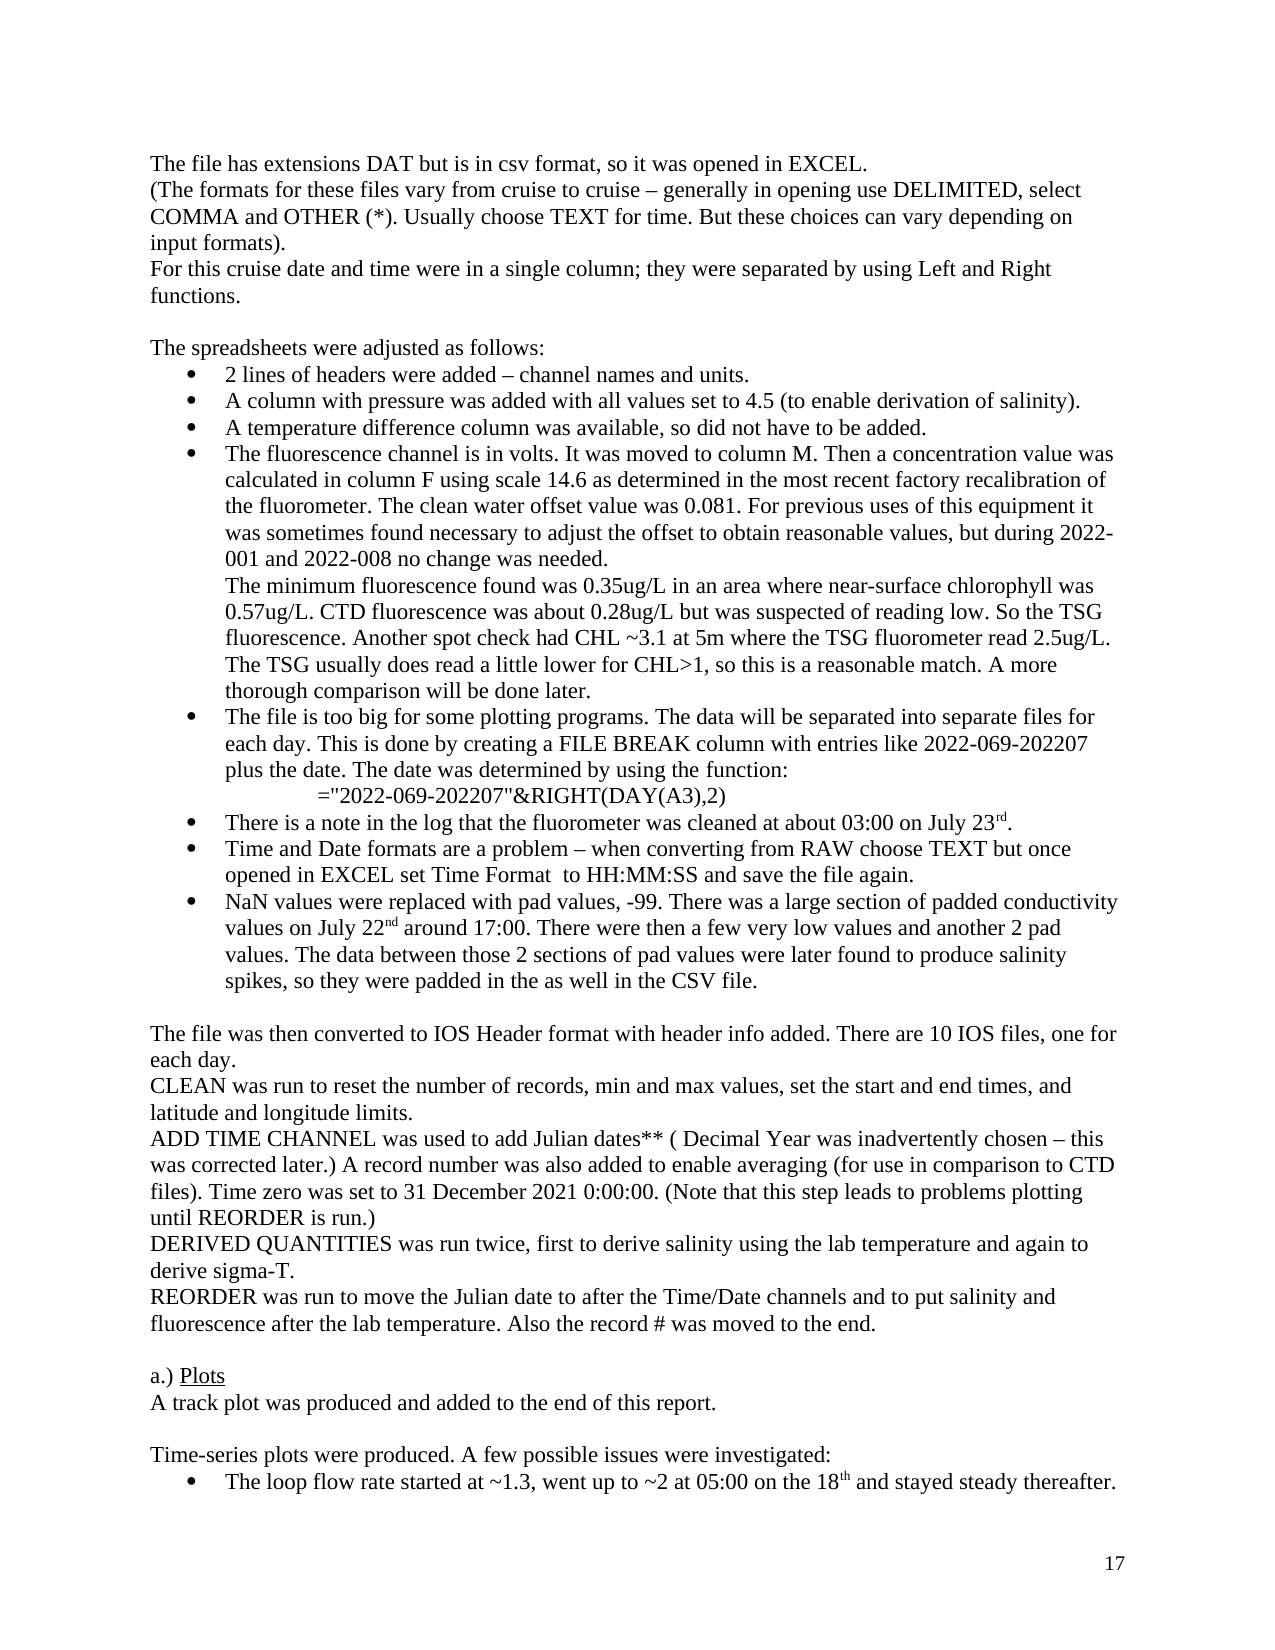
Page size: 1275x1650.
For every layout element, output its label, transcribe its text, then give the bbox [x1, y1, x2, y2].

text DERIVED QUANTITIES was run twice, first to derive salinity using the lab temperature and again to derive sigma-T. [150, 1231, 1125, 1283]
text The minimum fluorescence found was 0.35ug/L in an area where near-surface chlorophyll was 0.57ug/L. CTD fluorescence was about 0.28ug/L but was suspected of reading low. So the TSG fluorescence. Another spot check had CHL ~3.1 at 5m where the TSG fluorometer read 2.5ug/L. The TSG usually does read a little lower for CHL>1, so this is a reasonable match. A more thorough comparison will be done later. [225, 572, 1125, 703]
text ADD TIME CHANNEL was used to add Julian dates** ( Decimal Year was inadvertently chosen – this was corrected later.) A record number was also added to enable averaging (for use in comparison to CTD files). Time zero was set to 31 December 2021 0:00:00. (Note that this step leads to problems plotting until REORDER is run.) [150, 1125, 1125, 1231]
text The spreadsheets were adjusted as follows: [150, 334, 1125, 361]
list The file is too big for some plotting programs. The data will be separated into separate files for each day. This is done by creating a FILE BREAK column with entries like 2022-069-202207 plus the date. The date was determined by using the function: [187, 703, 1125, 782]
list There is a note in the log that the fluorometer was cleaned at about 03:00 on July 23rd. [187, 809, 1125, 835]
list The loop flow rate started at ~1.3, went up to ~2 at 05:00 on the 18th and stayed steady thereafter. [187, 1468, 1125, 1494]
text ="2022-069-202207"&RIGHT(DAY(A3),2) [225, 782, 1125, 809]
text CLEAN was run to reset the number of records, min and max values, set the start and end times, and latitude and longitude limits. [150, 1072, 1125, 1125]
text For this cruise date and time were in a single column; they were separated by using Left and Right functions. [150, 255, 1125, 308]
list Time and Date formats are a problem – when converting from RAW choose TEXT but once opened in EXCEL set Time Format to HH:MM:SS and save the file again. [187, 835, 1125, 888]
text A track plot was produced and added to the end of this report. [150, 1389, 1125, 1415]
list A temperature difference column was available, so did not have to be added. [187, 413, 1125, 440]
list NaN values were replaced with pad values, -99. There was a large section of padded conductivity values on July 22nd around 17:00. There were then a few very low values and another 2 pad values. The data between those 2 sections of pad values were later found to produce salinity spikes, so they were padded in the as well in the CSV file. [187, 888, 1125, 993]
text The file was then converted to IOS Header format with header info added. There are 10 IOS files, one for each day. [150, 1020, 1125, 1072]
list The fluorescence channel is in volts. It was moved to column M. Then a concentration value was calculated in column F using scale 14.6 as determined in the most recent factory recalibration of the fluorometer. The clean water offset value was 0.081. For previous uses of this equipment it was sometimes found necessary to adjust the offset to obtain reasonable values, but during 2022-001 and 2022-008 no change was needed. [187, 440, 1125, 572]
list 2 lines of headers were added – channel names and units. [187, 361, 1125, 387]
list A column with pressure was added with all values set to 4.5 (to enable derivation of salinity). [187, 387, 1125, 413]
text The file has extensions DAT but is in csv format, so it was opened in EXCEL. [150, 150, 1125, 176]
text a.) Plots [150, 1362, 1125, 1389]
text REORDER was run to move the Julian date to after the Time/Date channels and to put salinity and fluorescence after the lab temperature. Also the record # was moved to the end. [150, 1283, 1125, 1336]
text Time-series plots were produced. A few possible issues were investigated: [150, 1441, 1125, 1468]
text (The formats for these files vary from cruise to cruise – generally in opening use DELIMITED, select COMMA and OTHER (*). Usually choose TEXT for time. But these choices can vary depending on input formats). [150, 176, 1125, 255]
